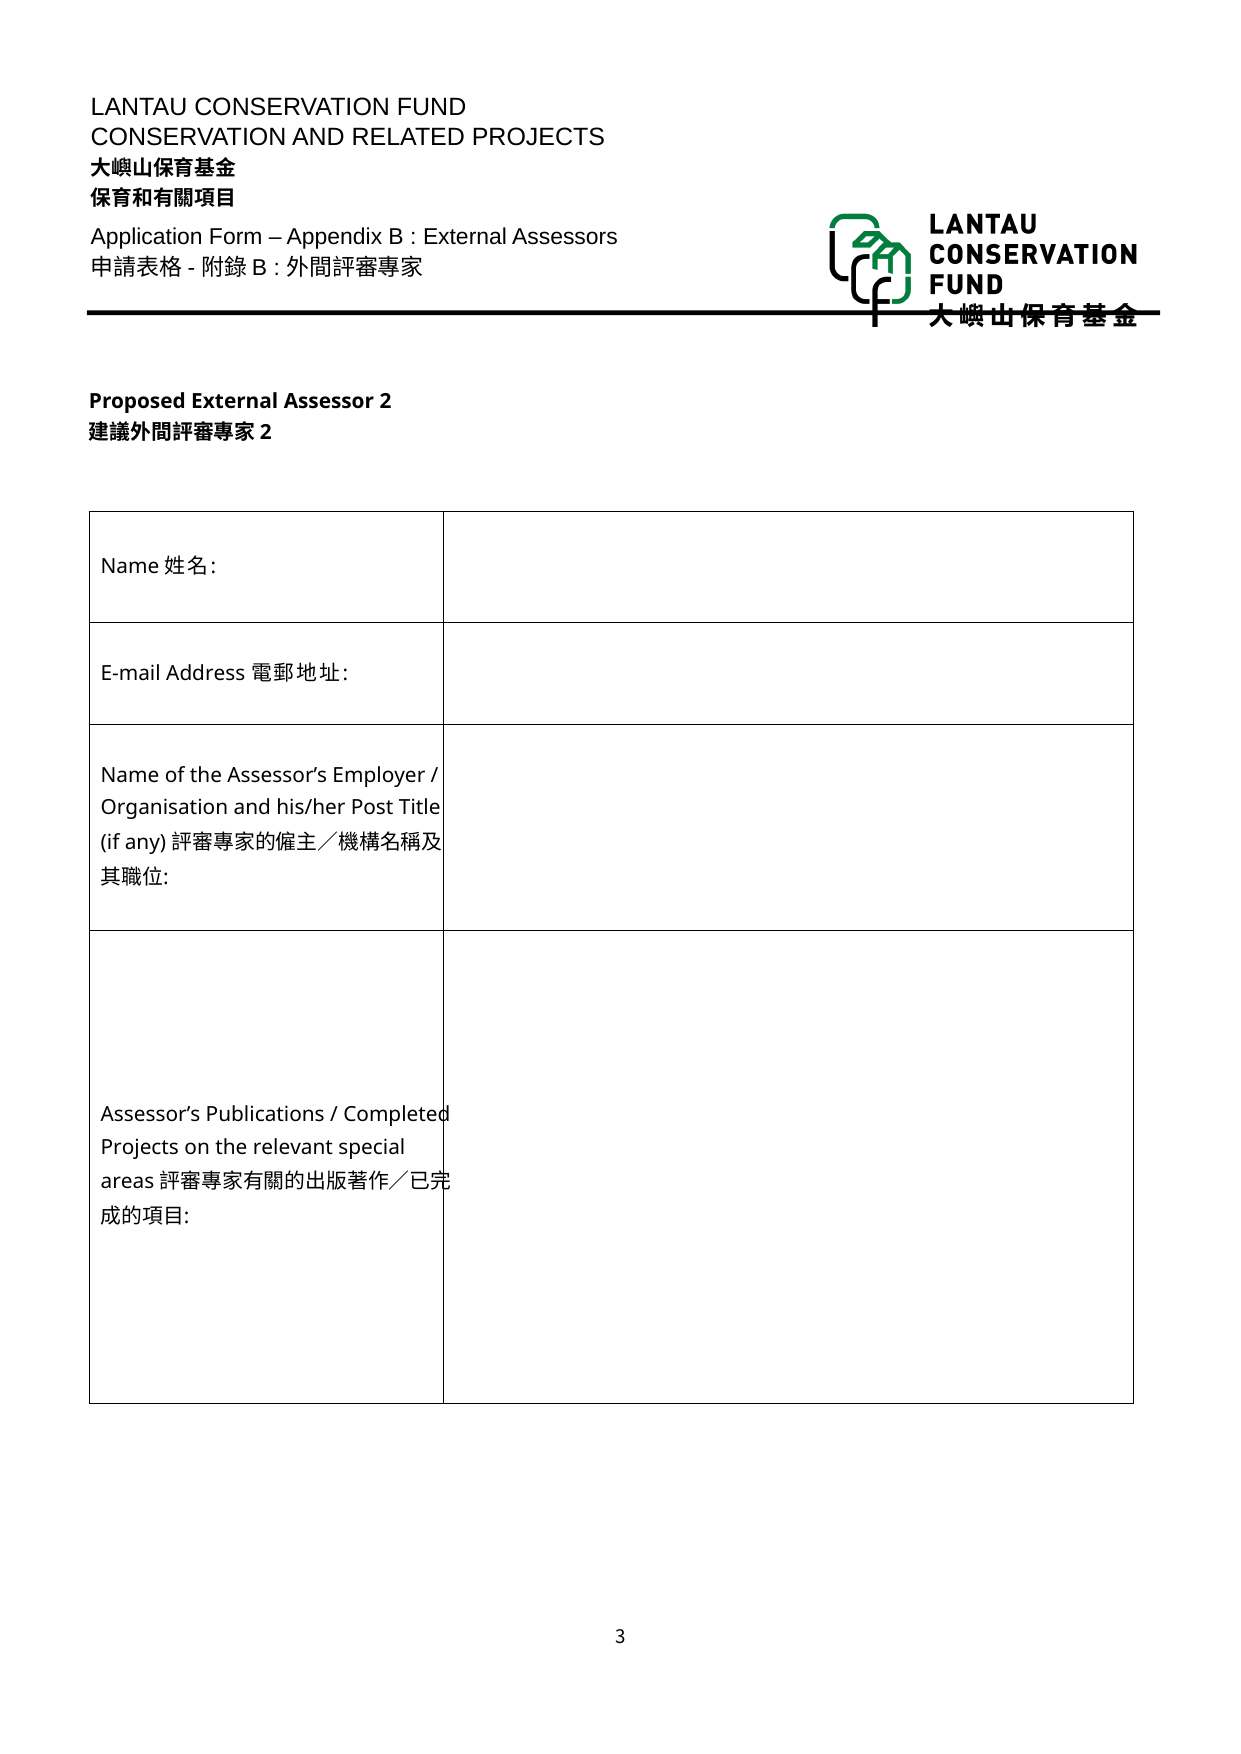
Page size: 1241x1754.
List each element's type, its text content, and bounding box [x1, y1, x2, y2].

table_cell Name of the Assessor’s Employer / Organisation and his/her Post Title (if any) 評審專家的僱主／機構名稱及其職位: [90, 725, 443, 929]
picture [827, 316, 1139, 329]
table_header [444, 512, 1133, 622]
table_cell E-mail Address 電郵地址: [90, 623, 443, 724]
picture [827, 211, 1139, 310]
table_cell [444, 725, 1133, 929]
table_cell Assessor’s Publications / Completed Projects on the relevant special areas 評審專家有關的出版著作／已完成的項目: [90, 931, 443, 1403]
table_cell [444, 931, 1133, 1403]
table_header Name 姓名: [90, 512, 443, 622]
text Proposed External Assessor 2 建議外間評審專家2 [89, 386, 1136, 445]
table_cell [444, 623, 1133, 724]
